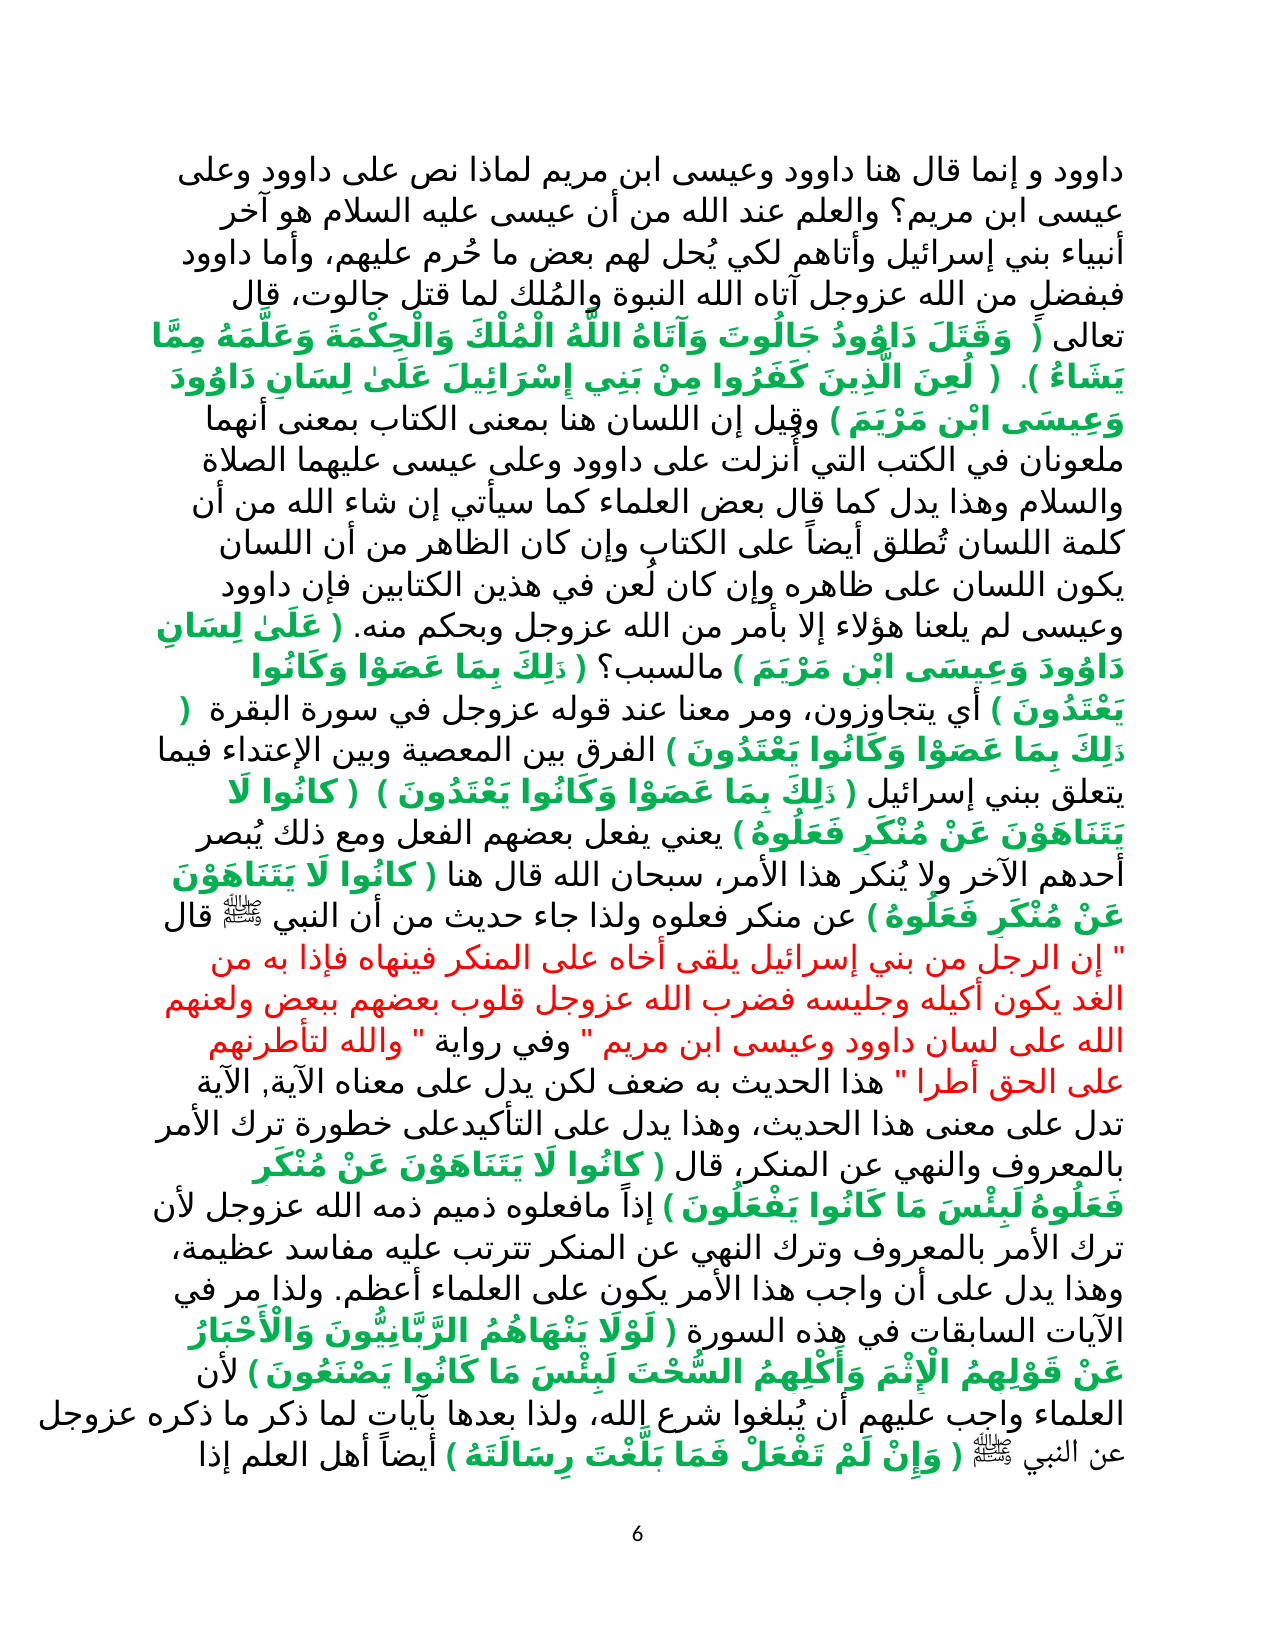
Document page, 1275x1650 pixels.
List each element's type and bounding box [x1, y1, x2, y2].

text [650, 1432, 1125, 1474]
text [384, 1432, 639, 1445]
text [150, 150, 1125, 1394]
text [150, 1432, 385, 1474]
